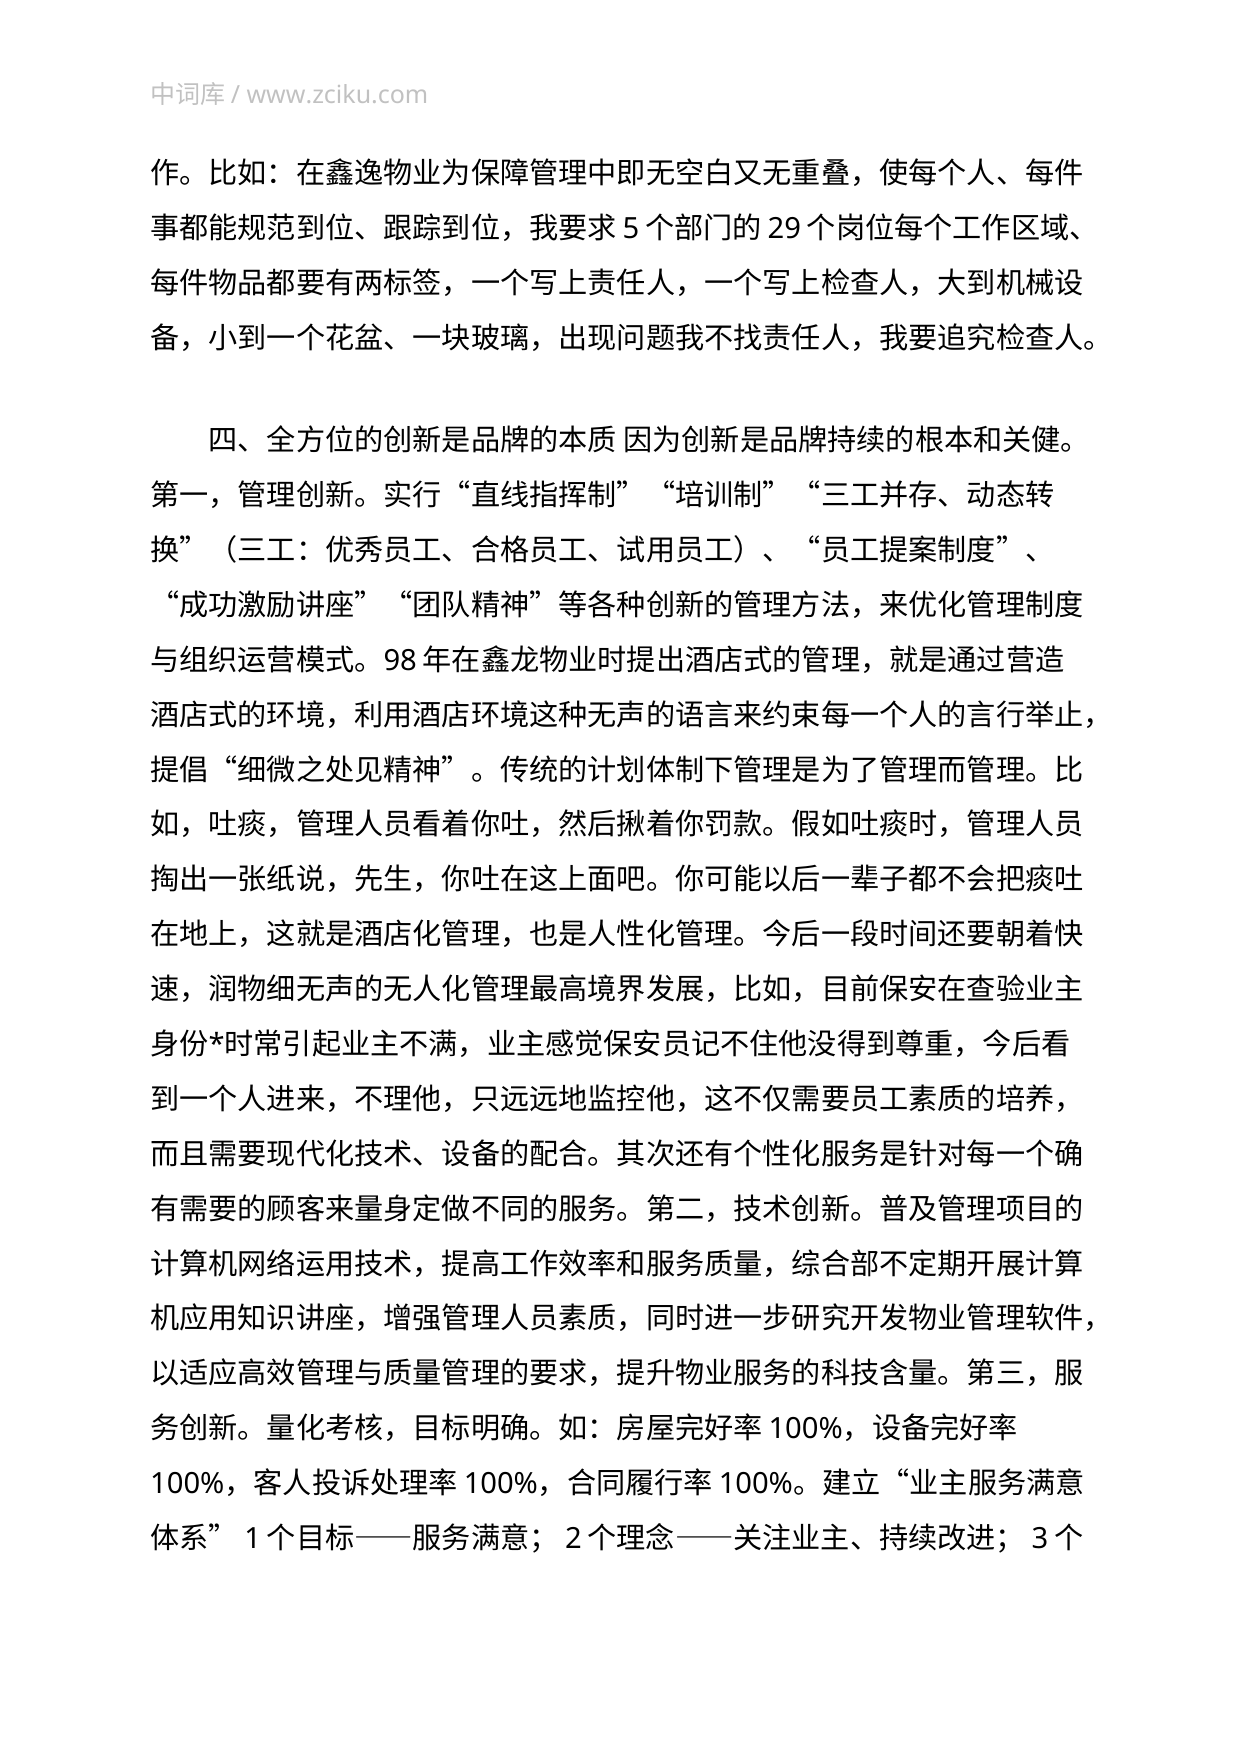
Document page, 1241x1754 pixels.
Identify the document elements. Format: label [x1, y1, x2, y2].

text [150, 150, 1090, 357]
text [150, 417, 1090, 1557]
